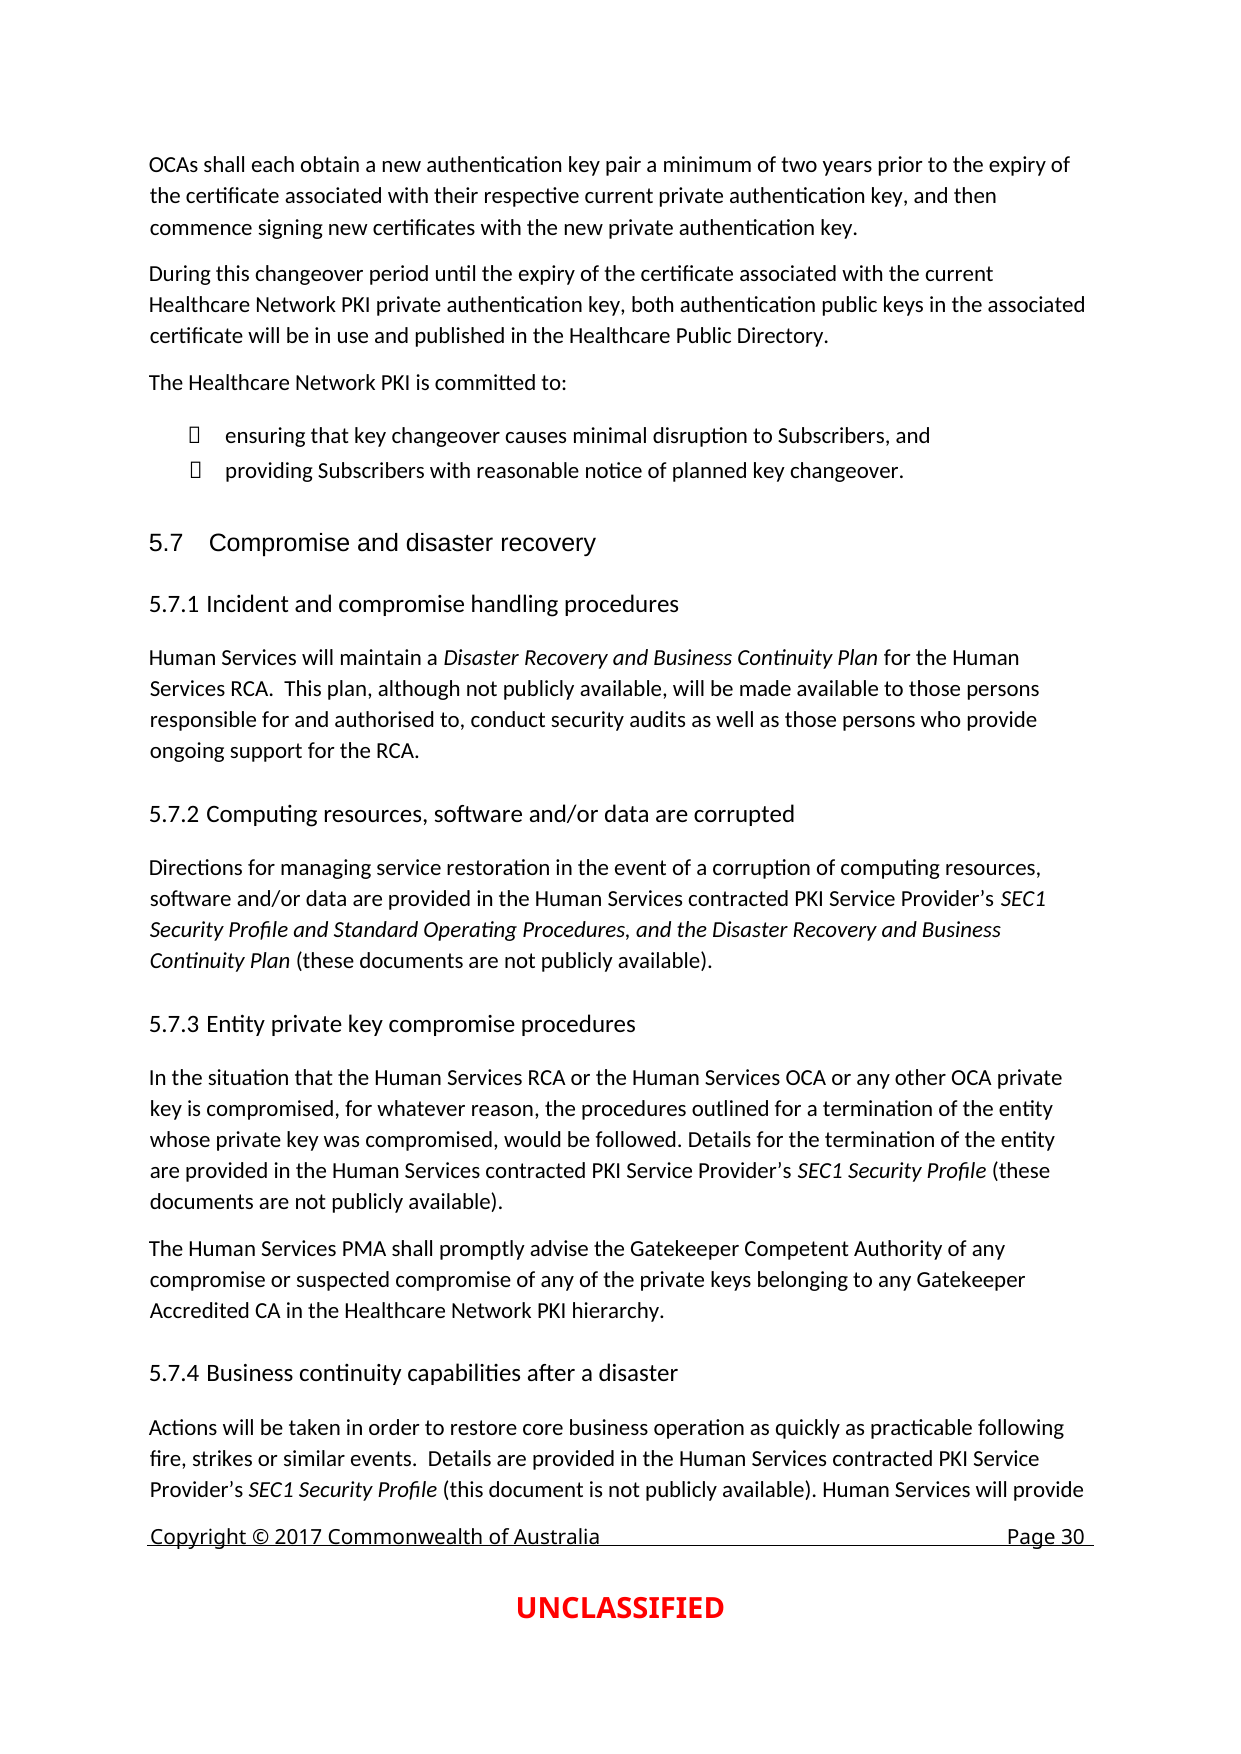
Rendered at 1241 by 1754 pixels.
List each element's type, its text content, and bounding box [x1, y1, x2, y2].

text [148, 1413, 1090, 1503]
text 5.7.2 Computing resources, software and/or data are corrupted [148, 798, 1090, 828]
text Human Services will maintain a Disaster Recovery and Business Continuity Plan for the Human Services RCA. This plan, although not publicly available, will be made available to those persons responsible for and authorised to, conduct security audits as well as those persons who provide ongoing support for the RCA. [148, 643, 1090, 765]
text OCAs shall each obtain a new authentication key pair a minimum of two years prior to the expiry of the certificate associated with their respective current private authentication key, and then commence signing new certificates with the new private authentication key. [148, 151, 1090, 241]
text In the situation that the Human Services RCA or the Human Services OCA or any other OCA private key is compromised, for whatever reason, the procedures outlined for a termination of the entity whose private key was compromised, would be followed. Details for the termination of the entity are provided in the Human Services contracted PKI Service Provider’s SEC1 Security Profile (these documents are not publicly available). [148, 1063, 1090, 1216]
text 5.7.1 Incident and compromise handling procedures [148, 588, 1090, 618]
text  ensuring that key changeover causes minimal disruption to Subscribers, and  providing Subscribers with reasonable notice of planned key changeover. [187, 419, 948, 485]
text 5.7.3 Entity private key compromise procedures [148, 1008, 1090, 1038]
text 5.7.4 Business continuity capabilities after a disaster [148, 1357, 1090, 1388]
text Directions for managing service restoration in the event of a corruption of computing resources, software and/or data are provided in the Human Services contracted PKI Service Provider’s SEC1 Security Profile and Standard Operating Procedures, and the Disaster Recovery and Business Continuity Plan (these documents are not publicly available). [148, 853, 1090, 975]
subtitle Compromise and disaster recovery [148, 528, 1090, 557]
text Healthcare Network PKI private authentication key, both authentication public keys in the associated certificate will be in use and published in the Healthcare Public Directory. [148, 290, 1090, 349]
text The Healthcare Network PKI is committed to: [148, 368, 1090, 396]
text The Human Services PMA shall promptly advise the Gatekeeper Competent Authority of any compromise or suspected compromise of any of the private keys belonging to any Gatekeeper Accredited CA in the Healthcare Network PKI hierarchy. [148, 1234, 1090, 1324]
text During this changeover period until the expiry of the certificate associated with the current [148, 259, 1090, 287]
